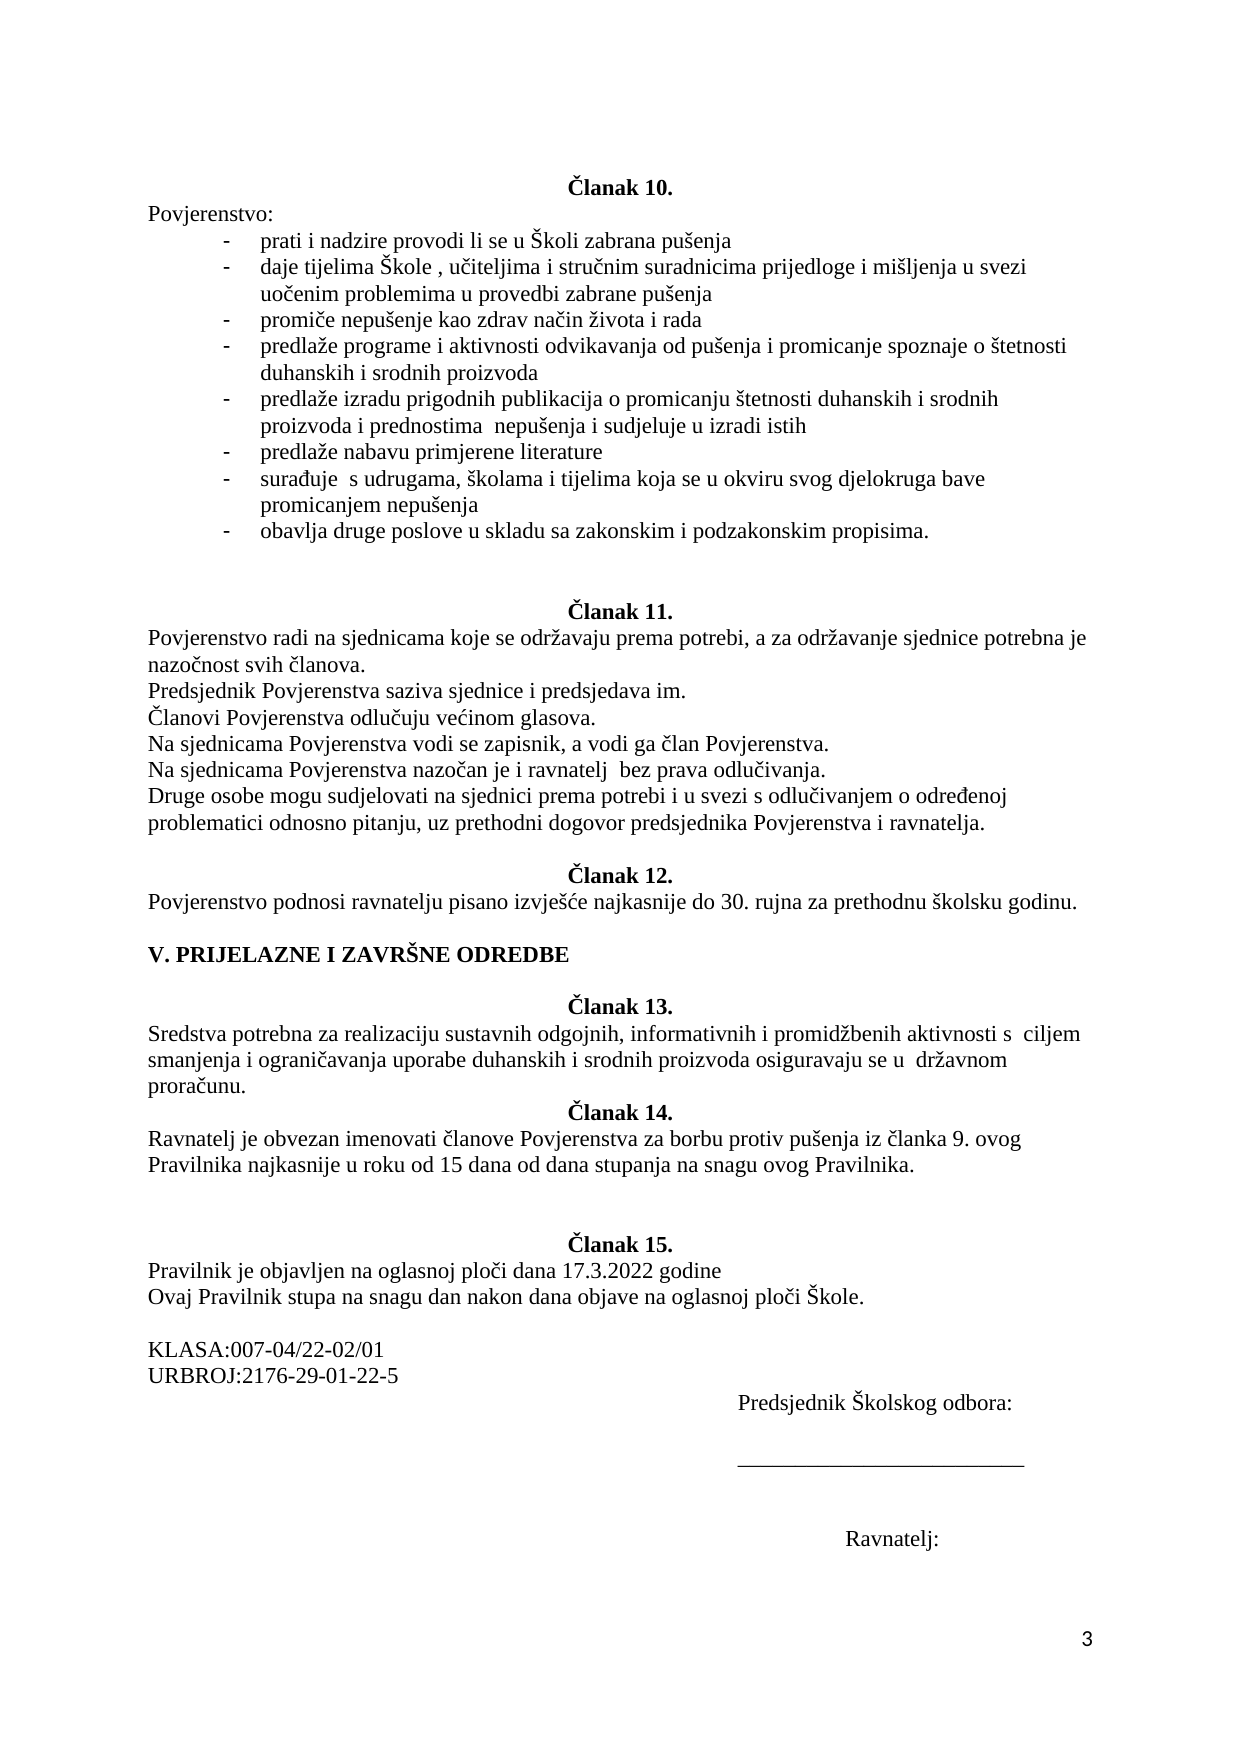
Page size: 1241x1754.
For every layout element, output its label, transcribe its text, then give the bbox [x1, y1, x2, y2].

list daje tijelima Škole , učiteljima i stručnim suradnicima prijedloge i mišljenja u svezi uočenim problemima u provedbi zabrane pušenja [223, 253, 1093, 306]
text KLASA:007-04/22-02/01 [148, 1336, 1093, 1362]
text Članak 11. [148, 598, 1093, 624]
text Članak 15. [148, 1231, 1093, 1257]
list predlaže izradu prigodnih publikacija o promicanju štetnosti duhanskih i srodnih proizvoda i prednostima nepušenja i sudjeluje u izradi istih [223, 385, 1093, 438]
text V. PRIJELAZNE I ZAVRŠNE ODREDBE [148, 941, 1093, 967]
text Na sjednicama Povjerenstva nazočan je i ravnatelj bez prava odlučivanja. [148, 756, 1093, 783]
text Ravnatelj: [148, 1526, 1093, 1552]
list predlaže nabavu primjerene literature [223, 438, 1093, 464]
text URBROJ:2176-29-01-22-5 [148, 1362, 1093, 1389]
text Sredstva potrebna za realizaciju sustavnih odgojnih, informativnih i promidžbenih aktivnosti s ciljem smanjenja i ograničavanja uporabe duhanskih i srodnih proizvoda osiguravaju se u državnom proračunu. [148, 1020, 1093, 1099]
text _________________________ [738, 1415, 1093, 1469]
text Članak 12. [148, 862, 1093, 888]
list obavlja druge poslove u skladu sa zakonskim i podzakonskim propisima. [223, 517, 1093, 544]
list surađuje s udrugama, školama i tijelima koja se u okviru svog djelokruga bave promicanjem nepušenja [223, 464, 1093, 517]
list prati i nadzire provodi li se u Školi zabrana pušenja [223, 227, 1093, 253]
text Ravnatelj je obvezan imenovati članove Povjerenstva za borbu protiv pušenja iz članka 9. ovog Pravilnika najkasnije u roku od 15 dana od dana stupanja na snagu ovog Pravilnika. [148, 1125, 1093, 1178]
text Na sjednicama Povjerenstva vodi se zapisnik, a vodi ga član Povjerenstva. [148, 730, 1093, 756]
text Članak 13. [148, 993, 1093, 1020]
list promiče nepušenje kao zdrav način života i rada [223, 306, 1093, 332]
text Članak 14. [148, 1099, 1093, 1125]
text Članak 10. [148, 174, 1093, 200]
text Pravilnik je objavljen na oglasnoj ploči dana 17.3.2022 godine [148, 1257, 1093, 1283]
text Predsjednik Školskog odbora: [664, 1389, 1093, 1415]
text Povjerenstvo: [148, 200, 1093, 227]
text Druge osobe mogu sudjelovati na sjednici prema potrebi i u svezi s odlučivanjem o određenoj problematici odnosno pitanju, uz prethodni dogovor predsjednika Povjerenstva i ravnatelja. [148, 783, 1093, 835]
text Članovi Povjerenstva odlučuju većinom glasova. [148, 703, 1093, 730]
text Povjerenstvo radi na sjednicama koje se održavaju prema potrebi, a za održavanje sjednice potrebna je nazočnost svih članova. [148, 624, 1093, 677]
text Povjerenstvo podnosi ravnatelju pisano izvješće najkasnije do 30. rujna za prethodnu školsku godinu. [148, 888, 1093, 914]
text Predsjednik Povjerenstva saziva sjednice i predsjedava im. [148, 677, 1093, 703]
text Ovaj Pravilnik stupa na snagu dan nakon dana objave na oglasnoj ploči Škole. [148, 1283, 1093, 1310]
list predlaže programe i aktivnosti odvikavanja od pušenja i promicanje spoznaje o štetnosti duhanskih i srodnih proizvoda [223, 332, 1093, 385]
